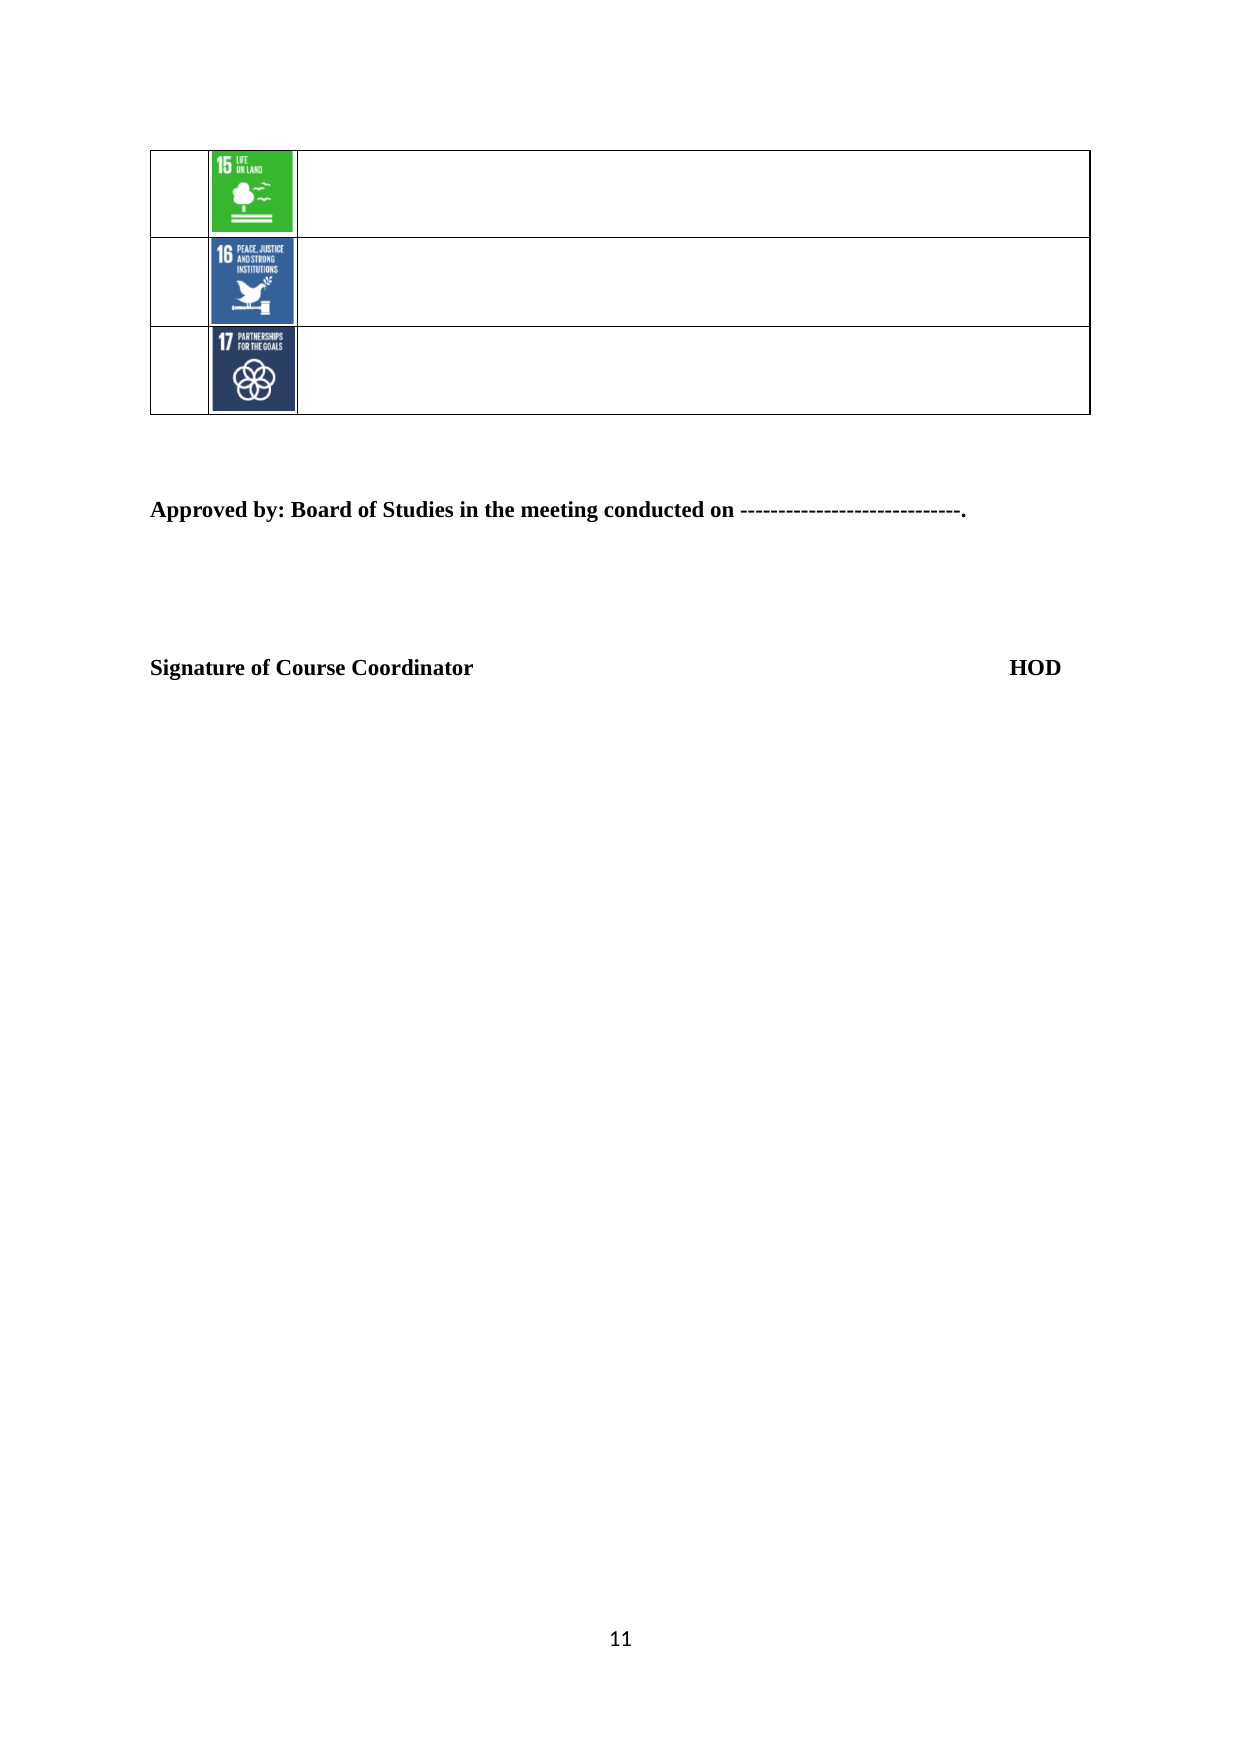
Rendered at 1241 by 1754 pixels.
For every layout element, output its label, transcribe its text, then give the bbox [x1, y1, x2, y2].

table_cell [298, 327, 1089, 414]
table_cell [209, 238, 297, 326]
table_cell [151, 238, 208, 326]
table_cell [298, 238, 1089, 326]
table_cell [151, 151, 208, 237]
table_cell [298, 151, 1089, 237]
table_cell [209, 327, 297, 414]
table_cell [209, 151, 297, 237]
table_cell [151, 327, 208, 414]
text Approved by: Board of Studies in the meeting conducted on -----------------------------. [150, 496, 1090, 522]
text Signature of Course Coordinator HOD [150, 654, 1090, 680]
